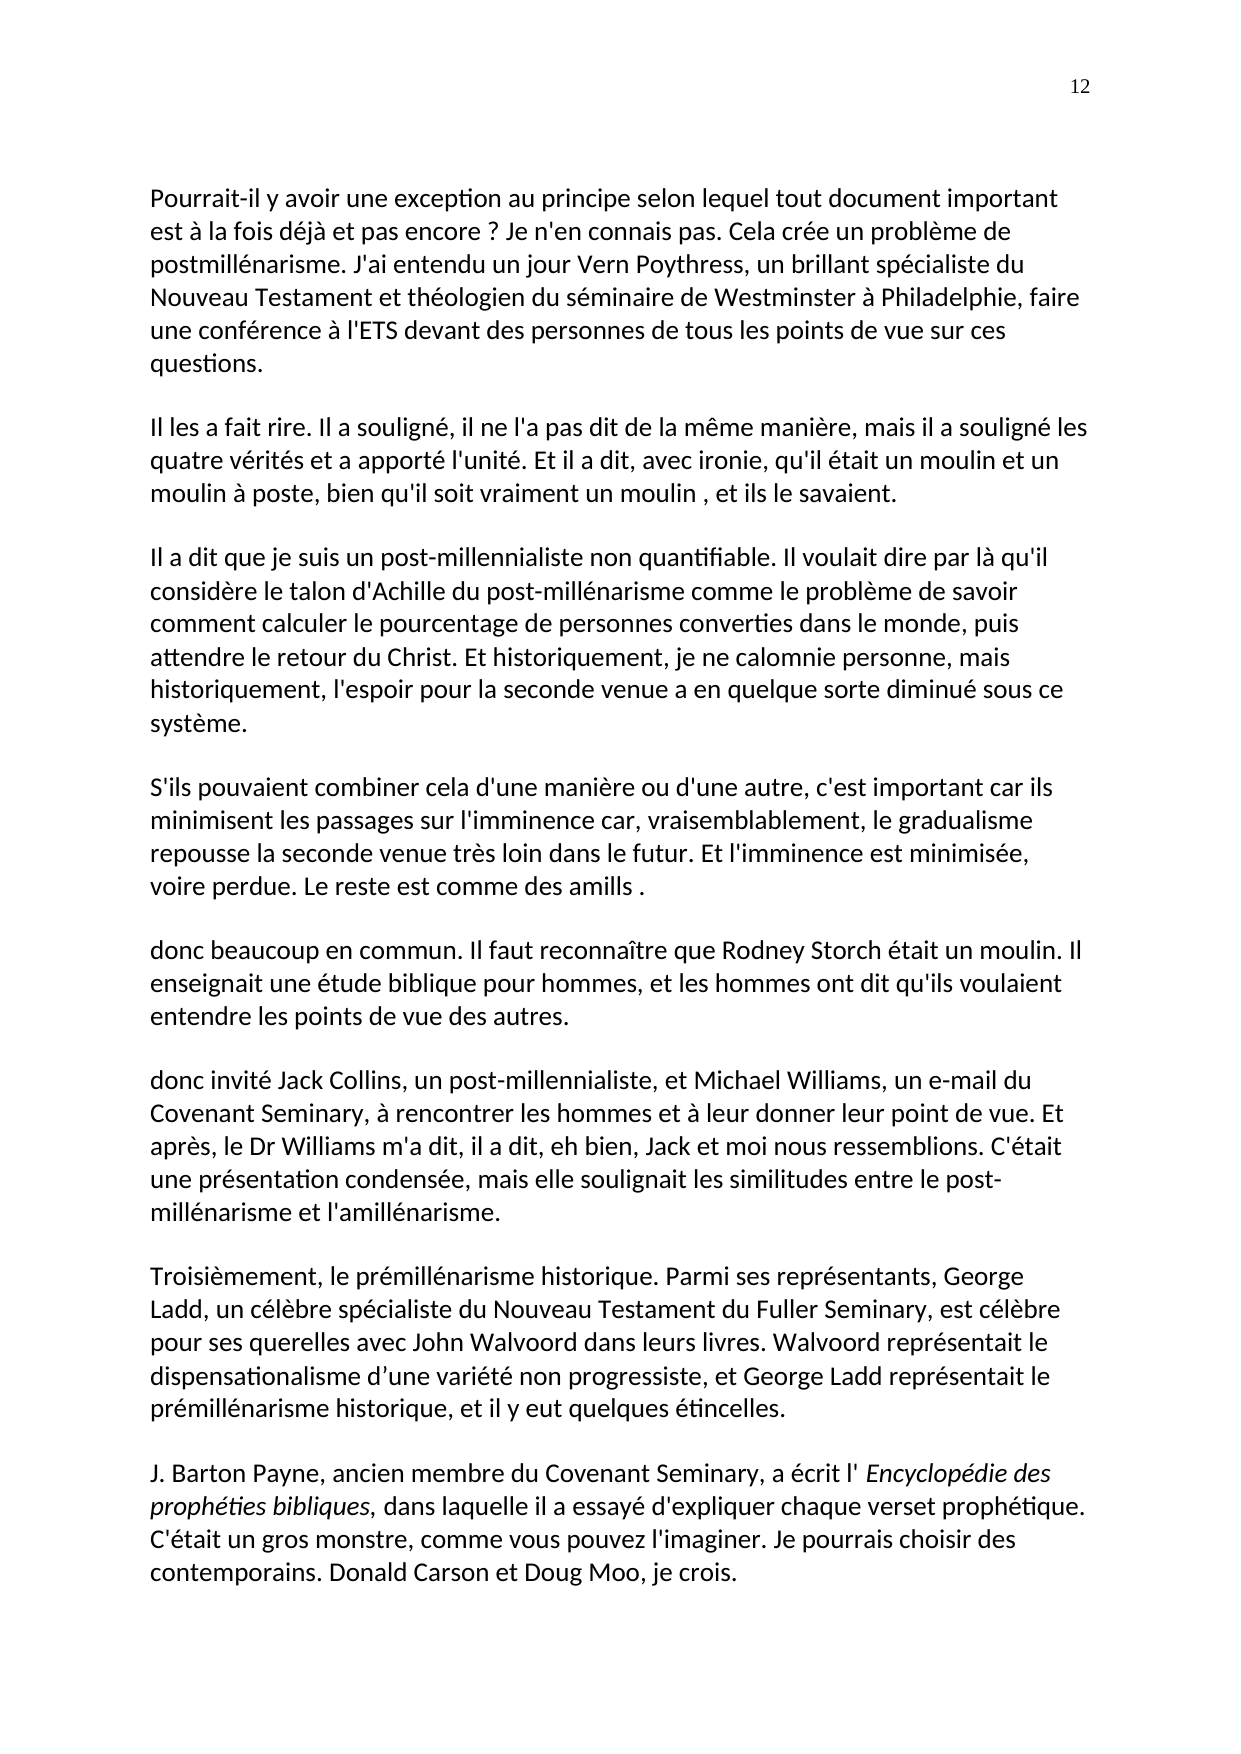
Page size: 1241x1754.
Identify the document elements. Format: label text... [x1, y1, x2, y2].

text Pourrait-il y avoir une exception au principe selon lequel tout document important est à la fois déjà et pas encore ? Je n'en connais pas. Cela crée un problème de postmillénarisme. J'ai entendu un jour Vern Poythress, un brillant spécialiste du Nouveau Testament et théologien du séminaire de Westminster à Philadelphie, faire une conférence à l'ETS devant des personnes de tous les points de vue sur ces questions. [150, 181, 1090, 379]
text donc invité Jack Collins, un post-millennialiste, et Michael Williams, un e-mail du Covenant Seminary, à rencontrer les hommes et à leur donner leur point de vue. Et après, le Dr Williams m'a dit, il a dit, eh bien, Jack et moi nous ressemblions. C'était une présentation condensée, mais elle soulignait les similitudes entre le post-millénarisme et l'amillénarisme. [150, 1063, 1090, 1228]
text Troisièmement, le prémillénarisme historique. Parmi ses représentants, George Ladd, un célèbre spécialiste du Nouveau Testament du Fuller Seminary, est célèbre pour ses querelles avec John Walvoord dans leurs livres. Walvoord représentait le dispensationalisme d’une variété non progressiste, et George Ladd représentait le prémillénarisme historique, et il y eut quelques étincelles. [150, 1259, 1090, 1425]
text Il a dit que je suis un post-millennialiste non quantifiable. Il voulait dire par là qu'il considère le talon d'Achille du post-millénarisme comme le problème de savoir comment calculer le pourcentage de personnes converties dans le monde, puis attendre le retour du Christ. Et historiquement, je ne calomnie personne, mais historiquement, l'espoir pour la seconde venue a en quelque sorte diminué sous ce système. [150, 541, 1090, 739]
text S'ils pouvaient combiner cela d'une manière ou d'une autre, c'est important car ils minimisent les passages sur l'imminence car, vraisemblablement, le gradualisme repousse la seconde venue très loin dans le futur. Et l'imminence est minimisée, voire perdue. Le reste est comme des amills . [150, 770, 1090, 902]
text donc beaucoup en commun. Il faut reconnaître que Rodney Storch était un moulin. Il enseignait une étude biblique pour hommes, et les hommes ont dit qu'ils voulaient entendre les points de vue des autres. [150, 933, 1090, 1032]
text Il les a fait rire. Il a souligné, il ne l'a pas dit de la même manière, mais il a souligné les quatre vérités et a apporté l'unité. Et il a dit, avec ironie, qu'il était un moulin et un moulin à poste, bien qu'il soit vraiment un moulin , et ils le savaient. [150, 410, 1090, 509]
text J. Barton Payne, ancien membre du Covenant Seminary, a écrit l' Encyclopédie des prophéties bibliques, dans laquelle il a essayé d'expliquer chaque verset prophétique. C'était un gros monstre, comme vous pouvez l'imaginer. Je pourrais choisir des contemporains. Donald Carson et Doug Moo, je crois. [150, 1456, 1090, 1588]
